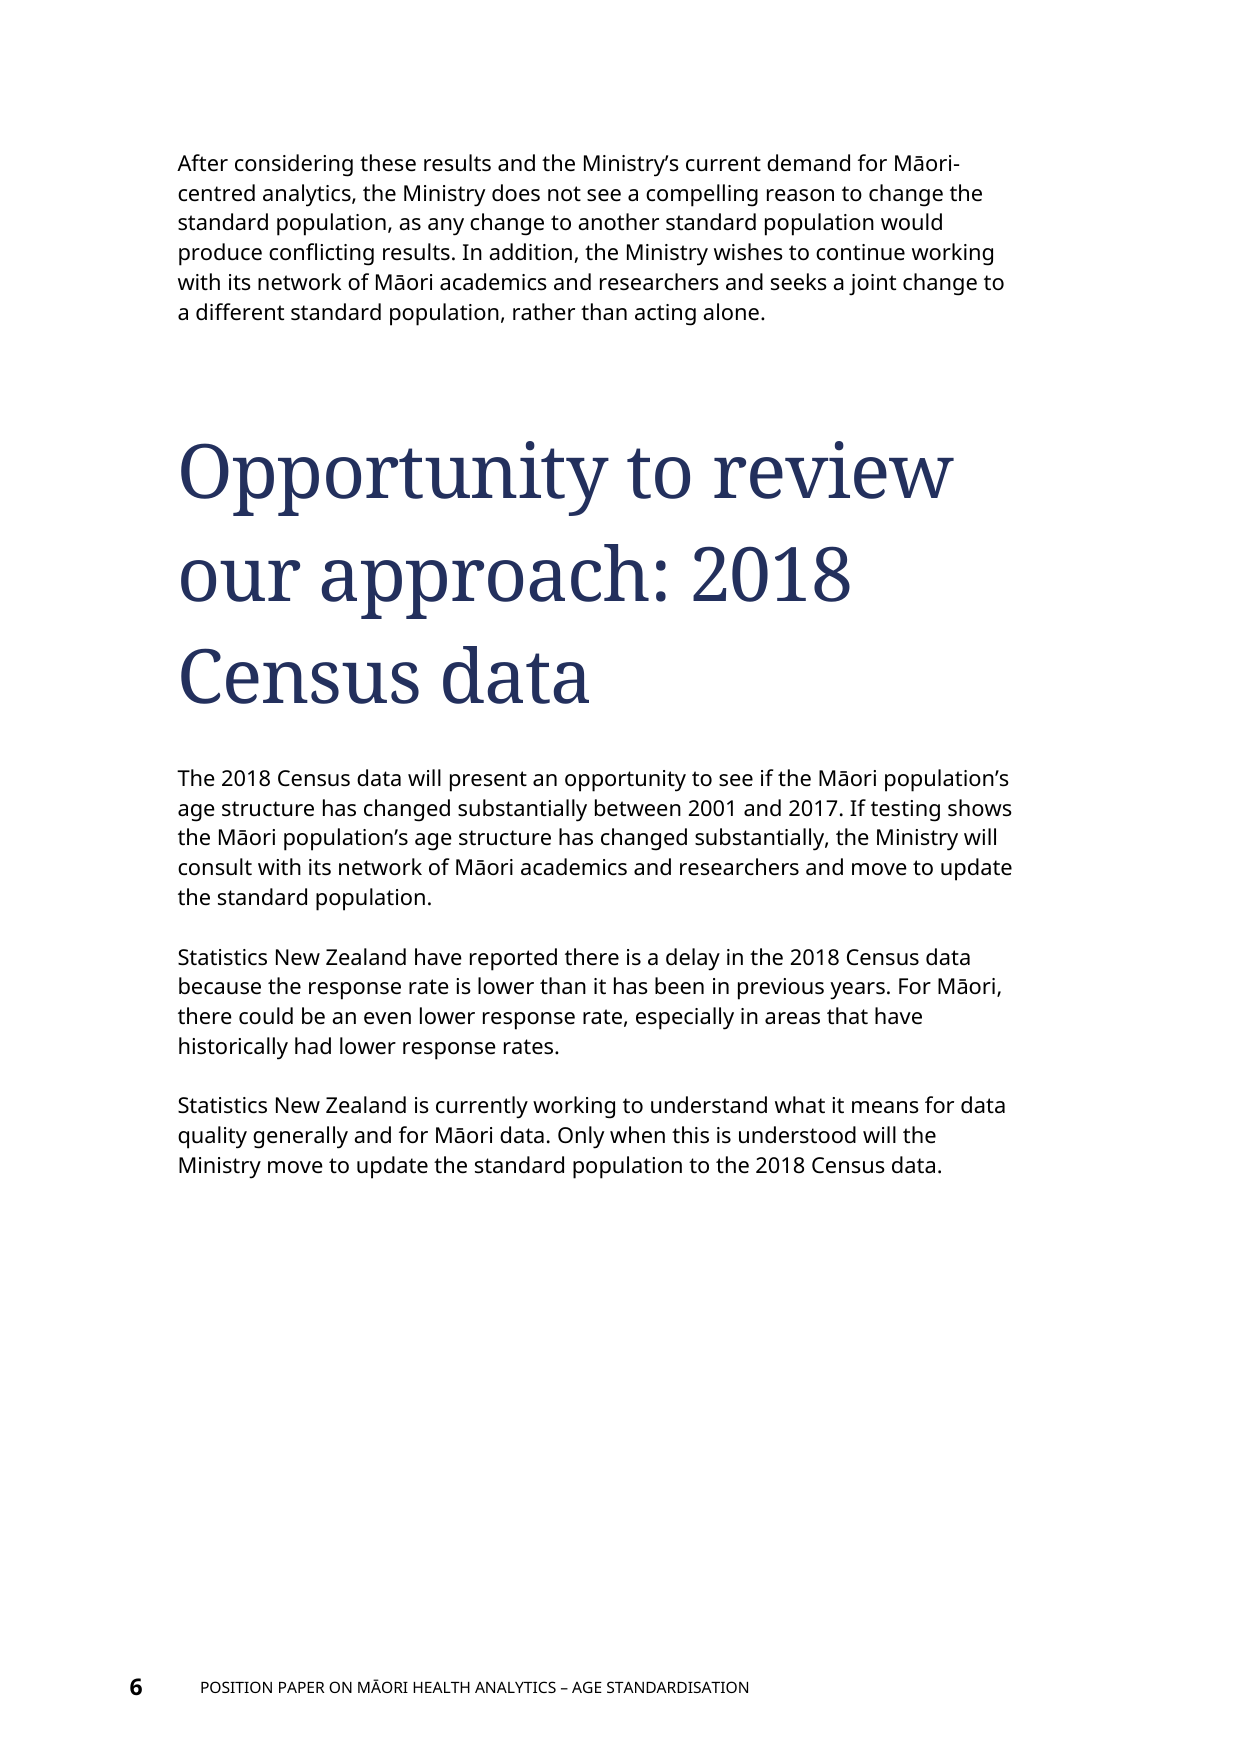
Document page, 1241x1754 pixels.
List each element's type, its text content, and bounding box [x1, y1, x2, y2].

subtitle Opportunity to review our approach: 2018 Census data [177, 419, 1019, 725]
text After considering these results and the Ministry’s current demand for Māori-centred analytics, the Ministry does not see a compelling reason to change the standard population, as any change to another standard population would produce conflicting results. In addition, the Ministry wishes to continue working with its network of Māori academics and researchers and seeks a joint change to a different standard population, rather than acting alone. [177, 148, 1019, 326]
text The 2018 Census data will present an opportunity to see if the Māori population’s age structure has changed substantially between 2001 and 2017. If testing shows the Māori population’s age structure has changed substantially, the Ministry will consult with its network of Māori academics and researchers and move to update the standard population. [177, 763, 1019, 912]
text Statistics New Zealand is currently working to understand what it means for data quality generally and for Māori data. Only when this is understood will the Ministry move to update the standard population to the 2018 Census data. [177, 1091, 1019, 1180]
text Statistics New Zealand have reported there is a delay in the 2018 Census data because the response rate is lower than it has been in previous years. For Māori, there could be an even lower response rate, especially in areas that have historically had lower response rates. [177, 942, 1019, 1061]
